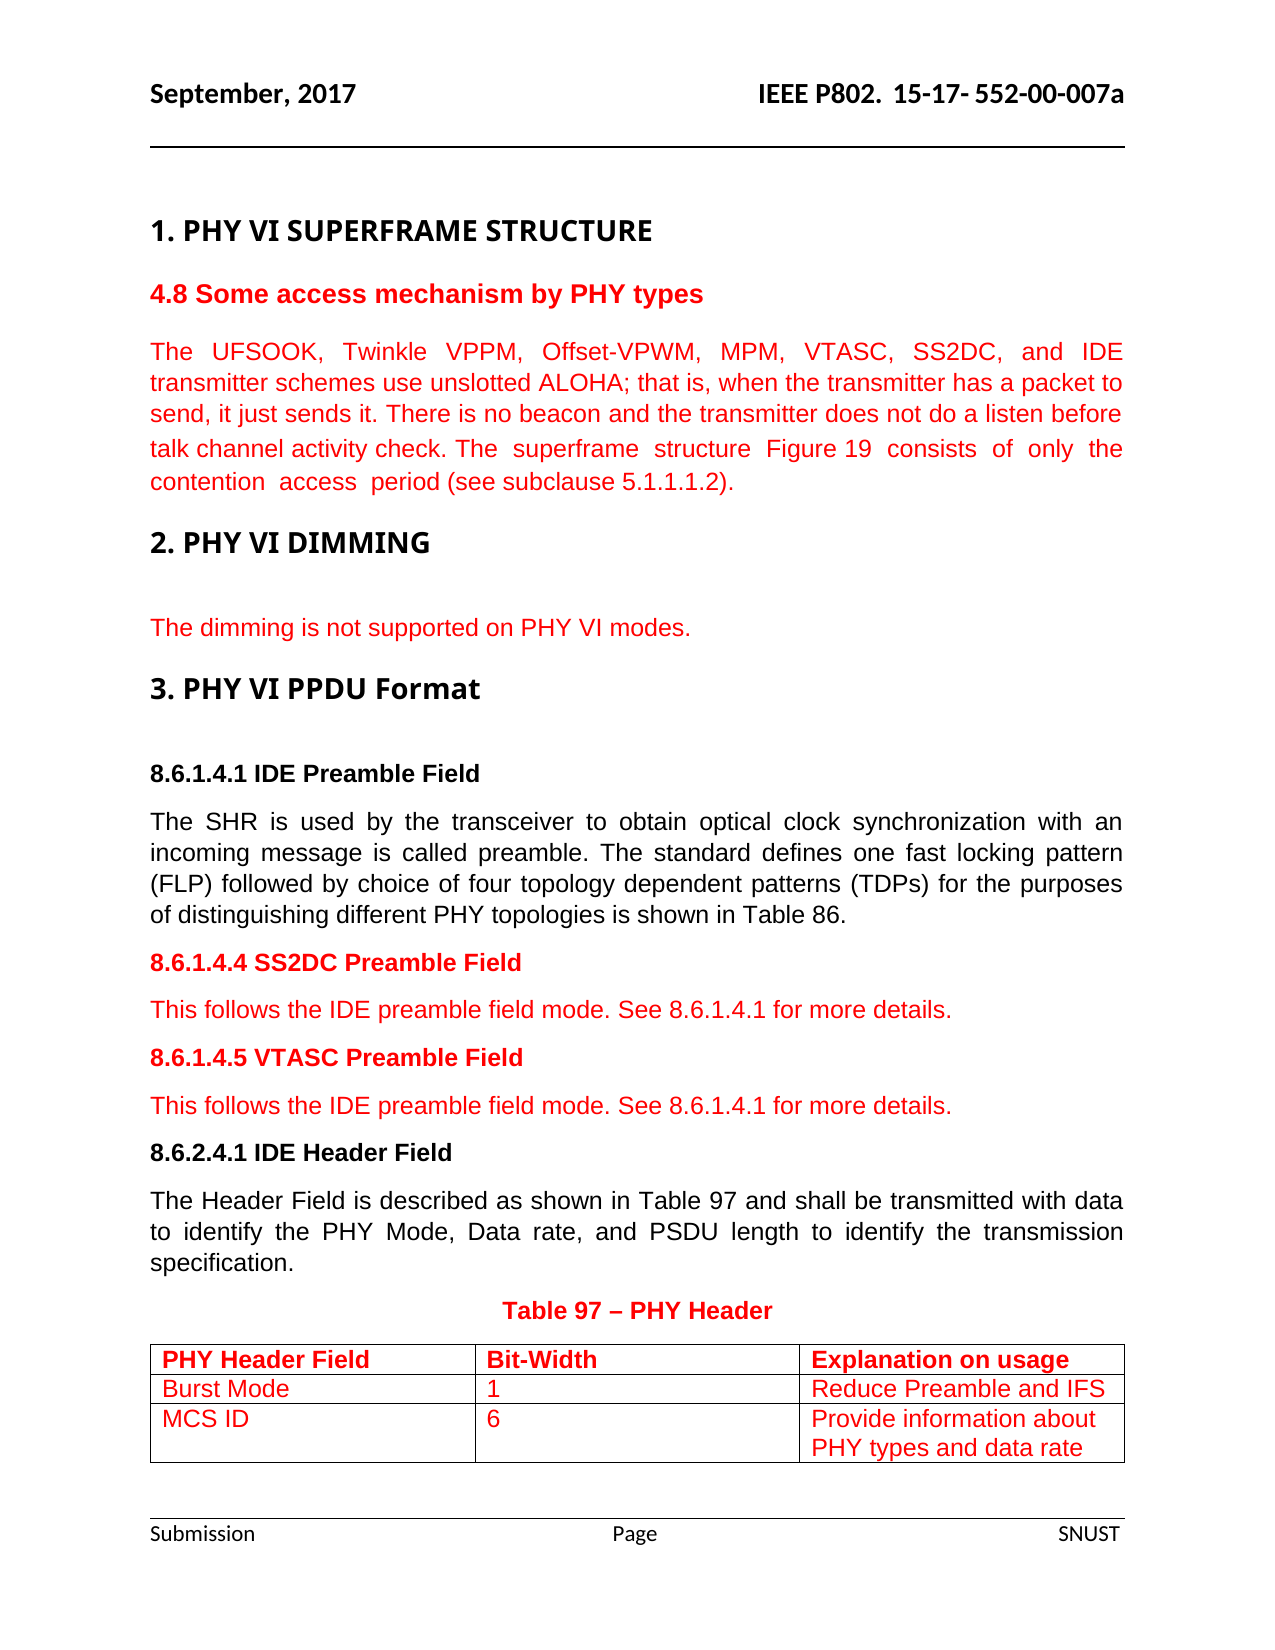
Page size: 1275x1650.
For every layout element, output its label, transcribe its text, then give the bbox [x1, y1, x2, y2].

subtitle 1. PHY VI SUPERFRAME STRUCTURE [150, 210, 1125, 250]
table_header PHY Header Field [151, 1345, 475, 1373]
text 8.6.1.4.4 SS2DC Preamble Field [150, 948, 1125, 976]
subtitle 2. PHY VI DIMMING [150, 523, 1125, 562]
table_header Explanation on usage [800, 1345, 1124, 1373]
table_cell 1 [476, 1375, 799, 1403]
table_cell MCS ID [151, 1404, 475, 1462]
text 8.6.2.4.1 IDE Header Field [150, 1138, 1125, 1167]
table_cell Reduce Preamble and IFS [800, 1375, 1124, 1403]
text 8.6.1.4.1 IDE Preamble Field [150, 759, 1125, 788]
table_cell 6 [476, 1404, 799, 1462]
subtitle 4.8 Some access mechanism by PHY types [150, 278, 1125, 309]
text This follows the IDE preamble field mode. See 8.6.1.4.1 for more details. [150, 1091, 1125, 1119]
table_cell Provide information about PHY types and data rate [800, 1404, 1124, 1462]
text The Header Field is described as shown in Table 97 and shall be transmitted with data to identify the PHY Mode, Data rate, and PSDU length to identify the transmission specification. [150, 1186, 1125, 1277]
text The dimming is not supported on PHY VI modes. [150, 612, 1125, 641]
text Table 97 – PHY Header [150, 1296, 1125, 1325]
table_header Bit-Width [476, 1345, 799, 1373]
text 8.6.1.4.5 VTASC Preamble Field [150, 1043, 1125, 1072]
subtitle The UFSOOK, Twinkle VPPM, Offset-VPWM, MPM, VTASC, SS2DC, and IDE transmitter schemes use unslotted ALOHA; that is, when the transmitter has a packet to send, it just sends it. There is no beacon and the transmitter does not do a listen before talk channel activity check. The superframe structure Figure 19 consists of only the contention access period (see subclause 5.1.1.1.2). [150, 337, 1125, 496]
table_cell Burst Mode [151, 1375, 475, 1403]
text The SHR is used by the transceiver to obtain optical clock synchronization with an incoming message is called preamble. The standard defines one fast locking pattern (FLP) followed by choice of four topology dependent patterns (TDPs) for the purposes of distinguishing different PHY topologies is shown in Table 86. [150, 807, 1125, 929]
subtitle 3. PHY VI PPDU Format [150, 668, 1125, 708]
text This follows the IDE preamble field mode. See 8.6.1.4.1 for more details. [150, 995, 1125, 1024]
